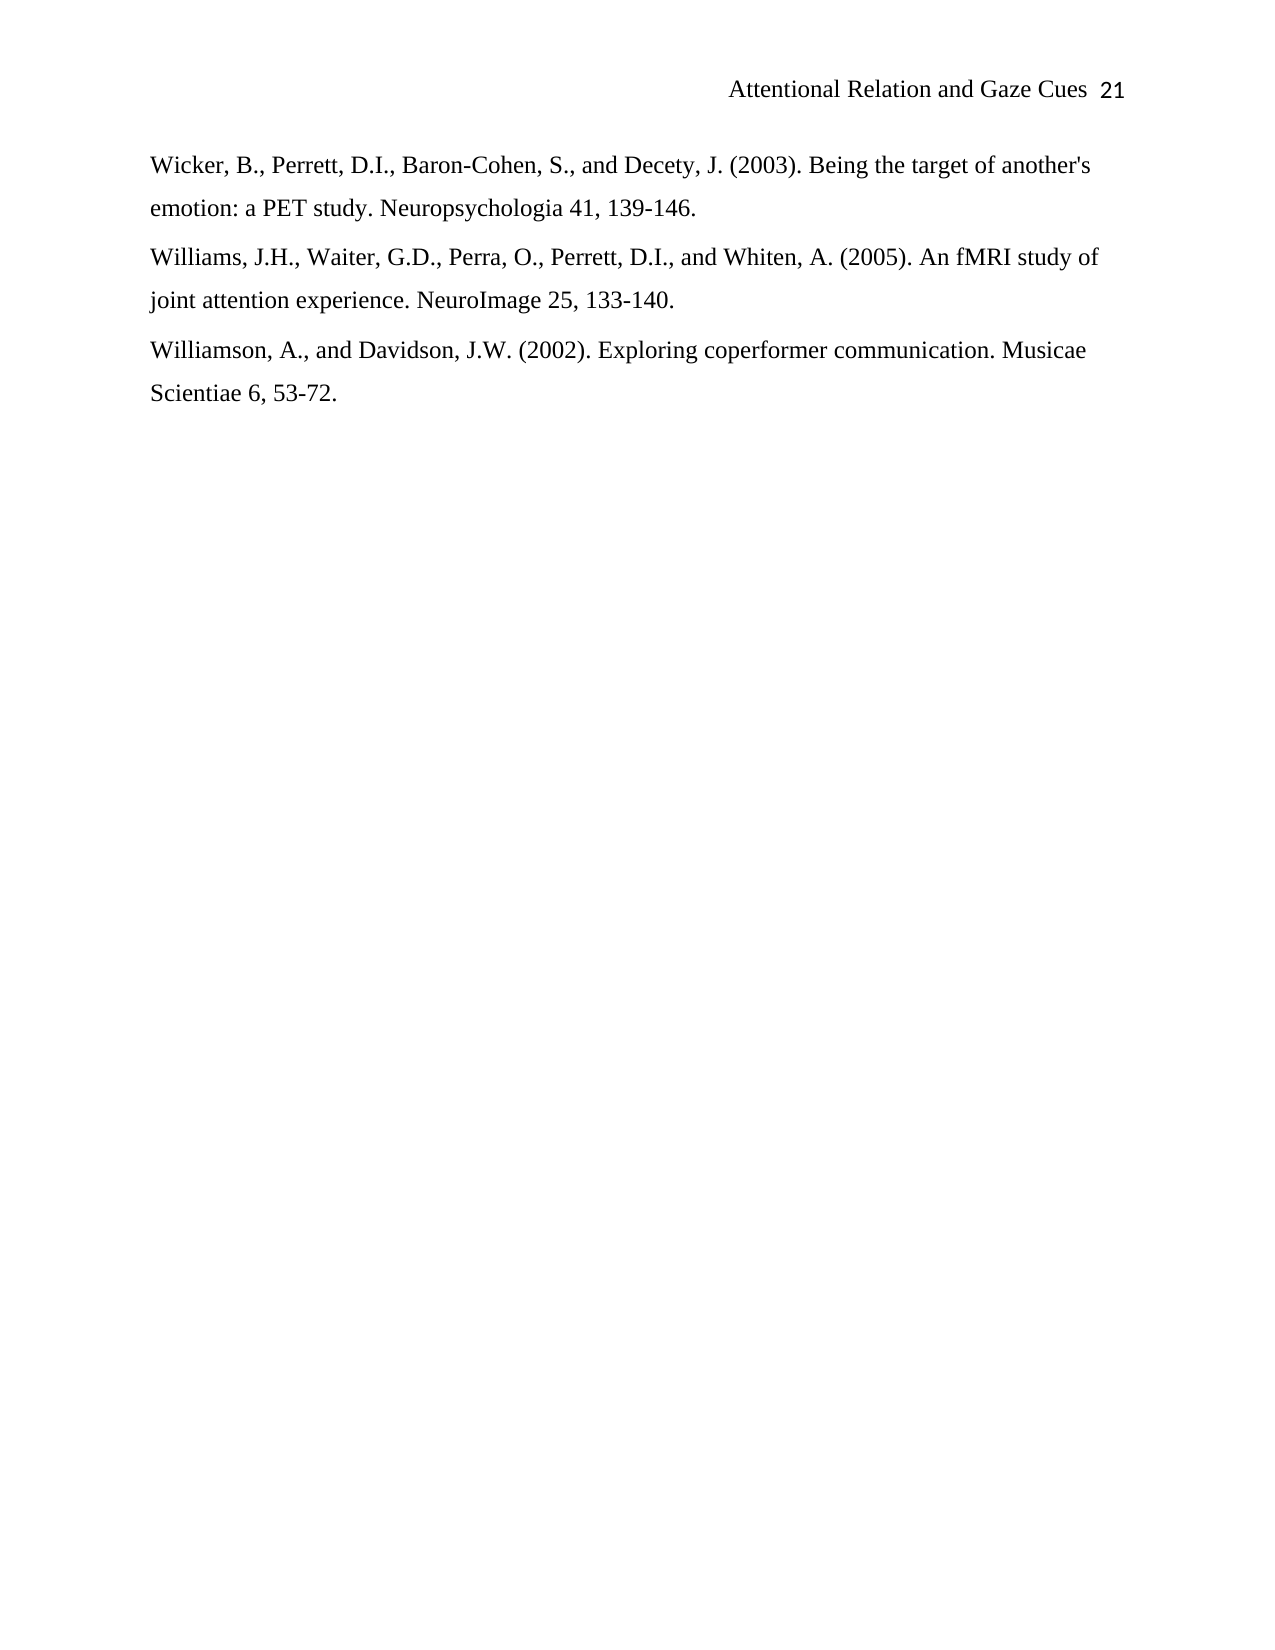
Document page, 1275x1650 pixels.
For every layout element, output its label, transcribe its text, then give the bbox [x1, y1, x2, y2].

text Williams, J.H., Waiter, G.D., Perra, O., Perrett, D.I., and Whiten, A. (2005). An fMRI study of joint attention experience. NeuroImage 25, 133-140. [150, 242, 1125, 314]
text Wicker, B., Perrett, D.I., Baron-Cohen, S., and Decety, J. (2003). Being the target of another's emotion: a PET study. Neuropsychologia 41, 139-146. [150, 150, 1125, 222]
text Williamson, A., and Davidson, J.W. (2002). Exploring coperformer communication. Musicae Scientiae 6, 53-72. [150, 335, 1125, 407]
